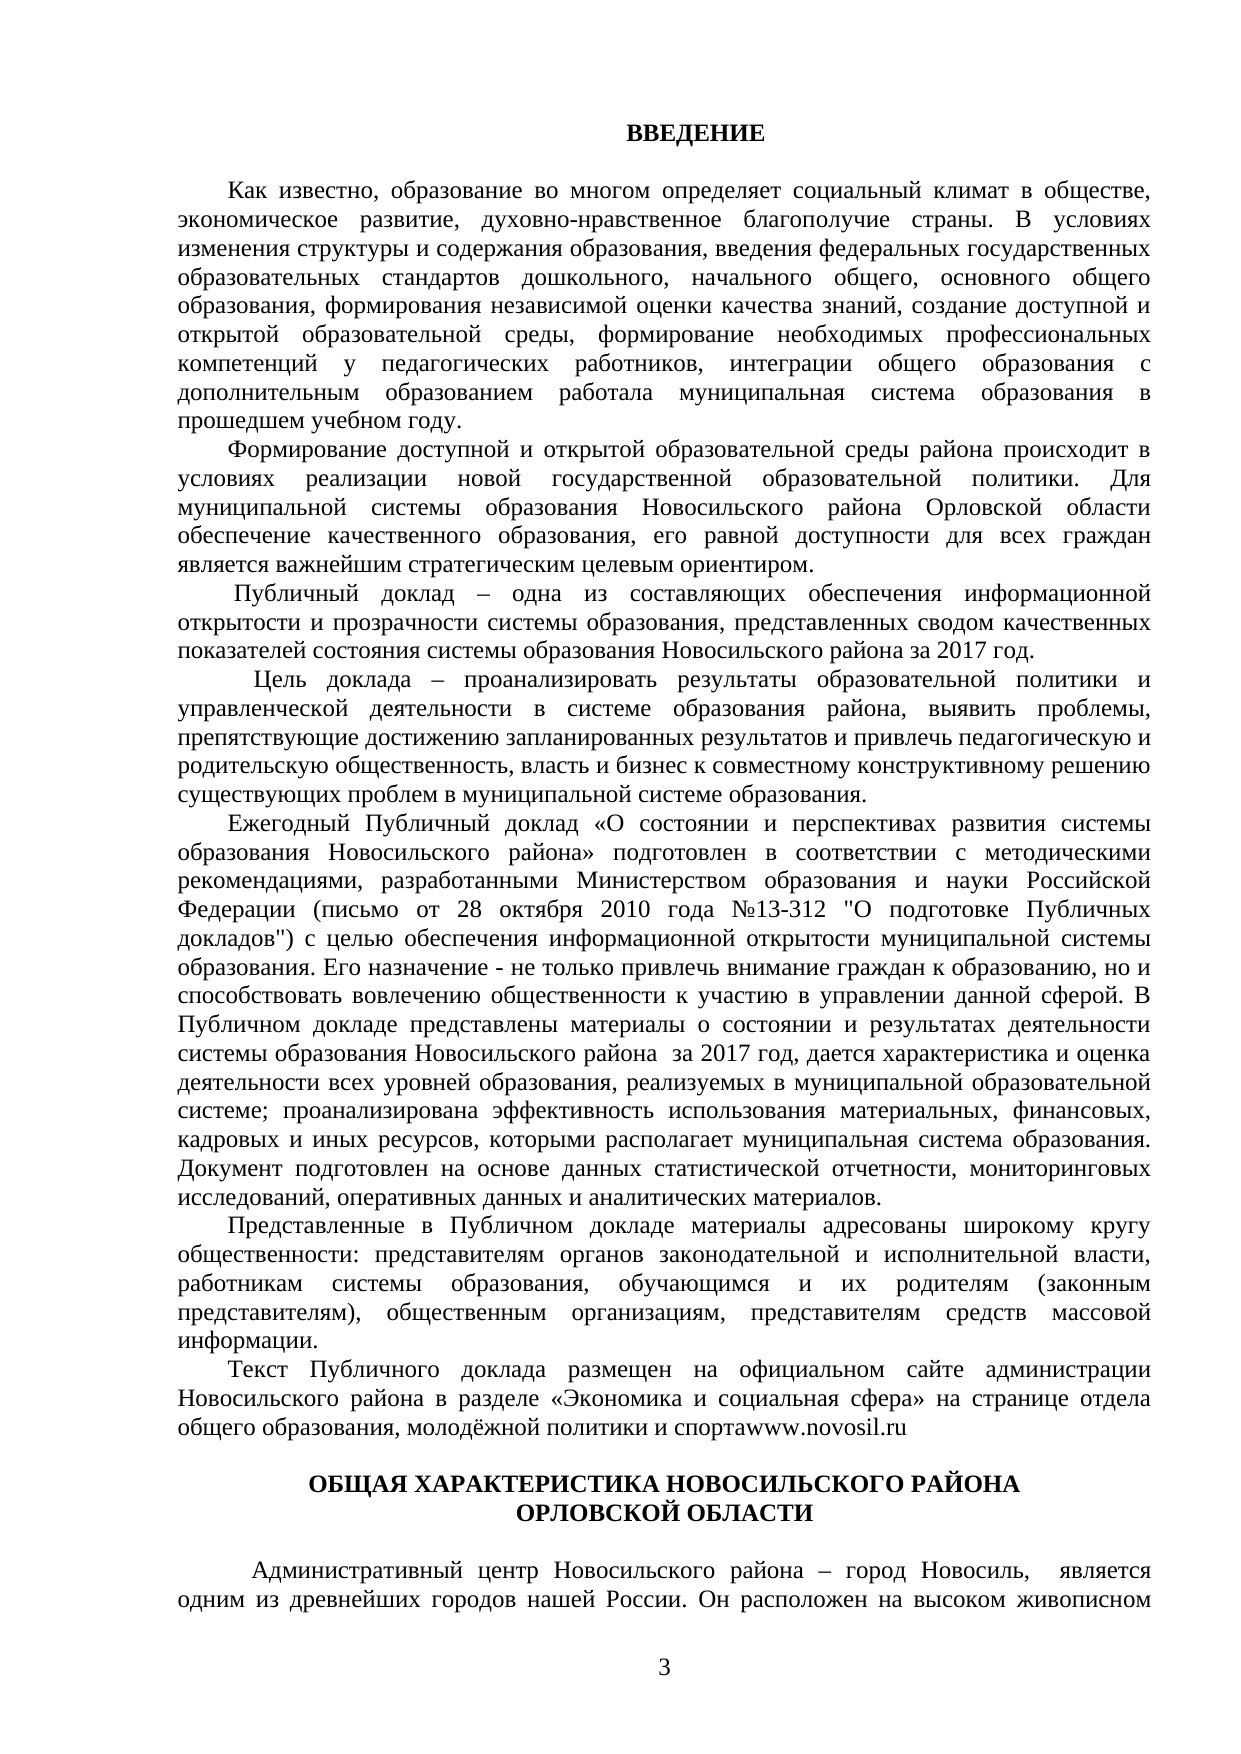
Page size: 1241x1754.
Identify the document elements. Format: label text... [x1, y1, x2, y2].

text Текст Публичного доклада размещен на официальном сайте администрации Новосильского района в разделе «Экономика и социальная сфера» на странице отдела общего образования, молодёжной политики и спортаwww.novosil.ru [177, 1354, 1152, 1441]
text Формирование доступной и открытой образовательной среды района происходит в условиях реализации новой государственной образовательной политики. Для муниципальной системы образования Новосильского района Орловской области обеспечение качественного образования, его равной доступности для всех граждан является важнейшим стратегическим целевым ориентиром. [177, 434, 1152, 578]
text Публичный доклад – одна из составляющих обеспечения информационной открытости и прозрачности системы образования, представленных сводом качественных показателей состояния системы образования Новосильского района за 2017 год. [177, 578, 1152, 664]
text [177, 1556, 1152, 1613]
text ОБЩАЯ ХАРАКТЕРИСТИКА НОВОСИЛЬСКОГО РАЙОНА [177, 1469, 1152, 1498]
text Цель доклада – проанализировать результаты образовательной политики и управленческой деятельности в системе образования района, выявить проблемы, препятствующие достижению запланированных результатов и привлечь педагогическую и родительскую общественность, власть и бизнес к совместному конструктивному решению существующих проблем в муниципальной системе образования. [177, 664, 1152, 808]
text Представленные в Публичном докладе материалы адресованы широкому кругу общественности: представителям органов законодательной и исполнительной власти, работникам системы образования, обучающимся и их родителям (законным представителям), общественным организациям, представителям средств массовой информации. [177, 1211, 1152, 1354]
text ОРЛОВСКОЙ ОБЛАСТИ [177, 1498, 1152, 1527]
text Ежегодный Публичный доклад «О состоянии и перспективах развития системы образования Новосильского района» подготовлен в соответствии с методическими рекомендациями, разработанными Министерством образования и науки Российской Федерации (письмо от 28 октября 2010 года №13-312 "О подготовке Публичных докладов") с целью обеспечения информационной открытости муниципальной системы образования. Его назначение - не только привлечь внимание граждан к образованию, но и способствовать вовлечению общественности к участию в управлении данной сферой. В Публичном докладе представлены материалы о состоянии и результатах деятельности системы образования Новосильского района за 2017 год, дается характеристика и оценка деятельности всех уровней образования, реализуемых в муниципальной образовательной системе; проанализирована эффективность использования материальных, финансовых, кадровых и иных ресурсов, которыми располагает муниципальная система образования. Документ подготовлен на основе данных статистической отчетности, мониторинговых исследований, оперативных данных и аналитических материалов. [177, 808, 1152, 1211]
text Как известно, образование во многом определяет социальный климат в обществе, экономическое развитие, духовно-нравственное благополучие страны. В условиях изменения структуры и содержания образования, введения федеральных государственных образовательных стандартов дошкольного, начального общего, основного общего образования, формирования независимой оценки качества знаний, создание доступной и открытой образовательной среды, формирование необходимых профессиональных компетенций у педагогических работников, интеграции общего образования с дополнительным образованием работала муниципальная система образования в прошедшем учебном году. [177, 176, 1152, 434]
text ВВЕДЕНИЕ [177, 118, 1152, 147]
